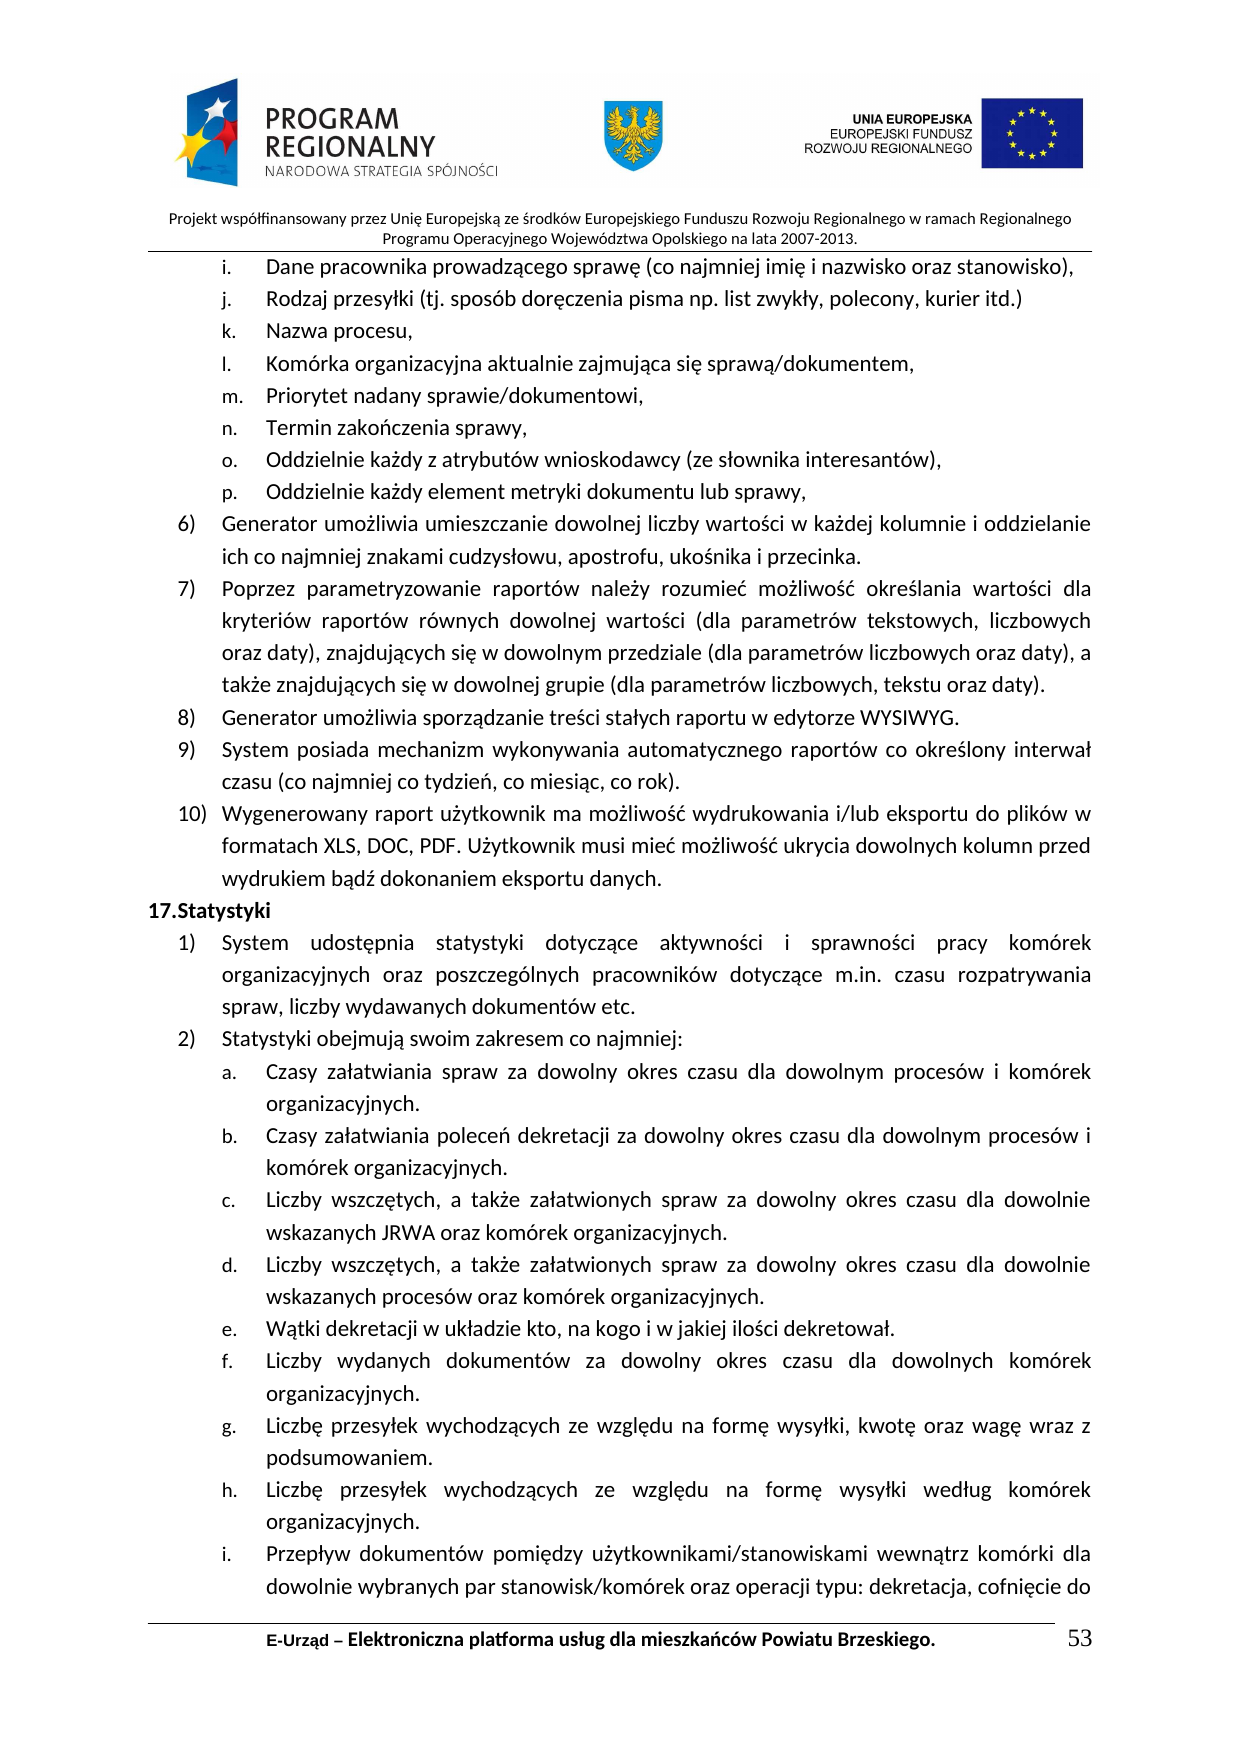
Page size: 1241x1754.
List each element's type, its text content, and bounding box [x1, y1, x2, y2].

list Oddzielnie każdy z atrybutów wnioskodawcy (ze słownika interesantów), [222, 445, 1092, 473]
list Priorytet nadany sprawie/dokumentowi, [222, 381, 1092, 409]
list Termin zakończenia sprawy, [222, 413, 1092, 441]
list System udostępnia statystyki dotyczące aktywności i sprawności pracy komórek organizacyjnych oraz poszczególnych pracowników dotyczące m.in. czasu rozpatrywania spraw, liczby wydawanych dokumentów etc. [177, 928, 1092, 1020]
list Czasy załatwiania poleceń dekretacji za dowolny okres czasu dla dowolnym procesów i komórek organizacyjnych. [222, 1121, 1092, 1181]
list Statystyki obejmują swoim zakresem co najmniej: [177, 1024, 1092, 1053]
list Poprzez parametryzowanie raportów należy rozumieć możliwość określania wartości dla kryteriów raportów równych dowolnej wartości (dla parametrów tekstowych, liczbowych oraz daty), znajdujących się w dowolnym przedziale (dla parametrów liczbowych oraz daty), a także znajdujących się w dowolnej grupie (dla parametrów liczbowych, tekstu oraz daty). [177, 574, 1092, 698]
list Liczbę przesyłek wychodzących ze względu na formę wysyłki, kwotę oraz wagę wraz z podsumowaniem. [222, 1411, 1092, 1471]
list Wątki dekretacji w układzie kto, na kogo i w jakiej ilości dekretował. [222, 1314, 1092, 1342]
list System posiada mechanizm wykonywania automatycznego raportów co określony interwał czasu (co najmniej co tydzień, co miesiąc, co rok). [177, 735, 1092, 795]
list Wygenerowany raport użytkownik ma możliwość wydrukowania i/lub eksportu do plików w formatach XLS, DOC, PDF. Użytkownik musi mieć możliwość ukrycia dowolnych kolumn przed wydrukiem bądź dokonaniem eksportu danych. [177, 799, 1092, 892]
list Liczbę przesyłek wychodzących ze względu na formę wysyłki według komórek organizacyjnych. [222, 1475, 1092, 1535]
list Dane pracownika prowadzącego sprawę (co najmniej imię i nazwisko oraz stanowisko), [222, 252, 1092, 280]
list Oddzielnie każdy element metryki dokumentu lub sprawy, [222, 477, 1092, 505]
list Generator umożliwia umieszczanie dowolnej liczby wartości w każdej kolumnie i oddzielanie ich co najmniej znakami cudzysłowu, apostrofu, ukośnika i przecinka. [177, 509, 1092, 570]
list Generator umożliwia sporządzanie treści stałych raportu w edytorze WYSIWYG. [177, 703, 1092, 731]
list Czasy załatwiania spraw za dowolny okres czasu dla dowolnym procesów i komórek organizacyjnych. [222, 1057, 1092, 1117]
list Komórka organizacyjna aktualnie zajmująca się sprawą/dokumentem, [222, 349, 1092, 377]
list Liczby wszczętych, a także załatwionych spraw za dowolny okres czasu dla dowolnie wskazanych JRWA oraz komórek organizacyjnych. [222, 1186, 1092, 1246]
list Statystyki [148, 896, 1092, 924]
list Liczby wydanych dokumentów za dowolny okres czasu dla dowolnych komórek organizacyjnych. [222, 1346, 1092, 1407]
picture [170, 73, 1100, 188]
list Liczby wszczętych, a także załatwionych spraw za dowolny okres czasu dla dowolnie wskazanych procesów oraz komórek organizacyjnych. [222, 1250, 1092, 1310]
list Nazwa procesu, [222, 316, 1092, 344]
list Rodzaj przesyłki (tj. sposób doręczenia pisma np. list zwykły, polecony, kurier itd.) [222, 284, 1092, 312]
